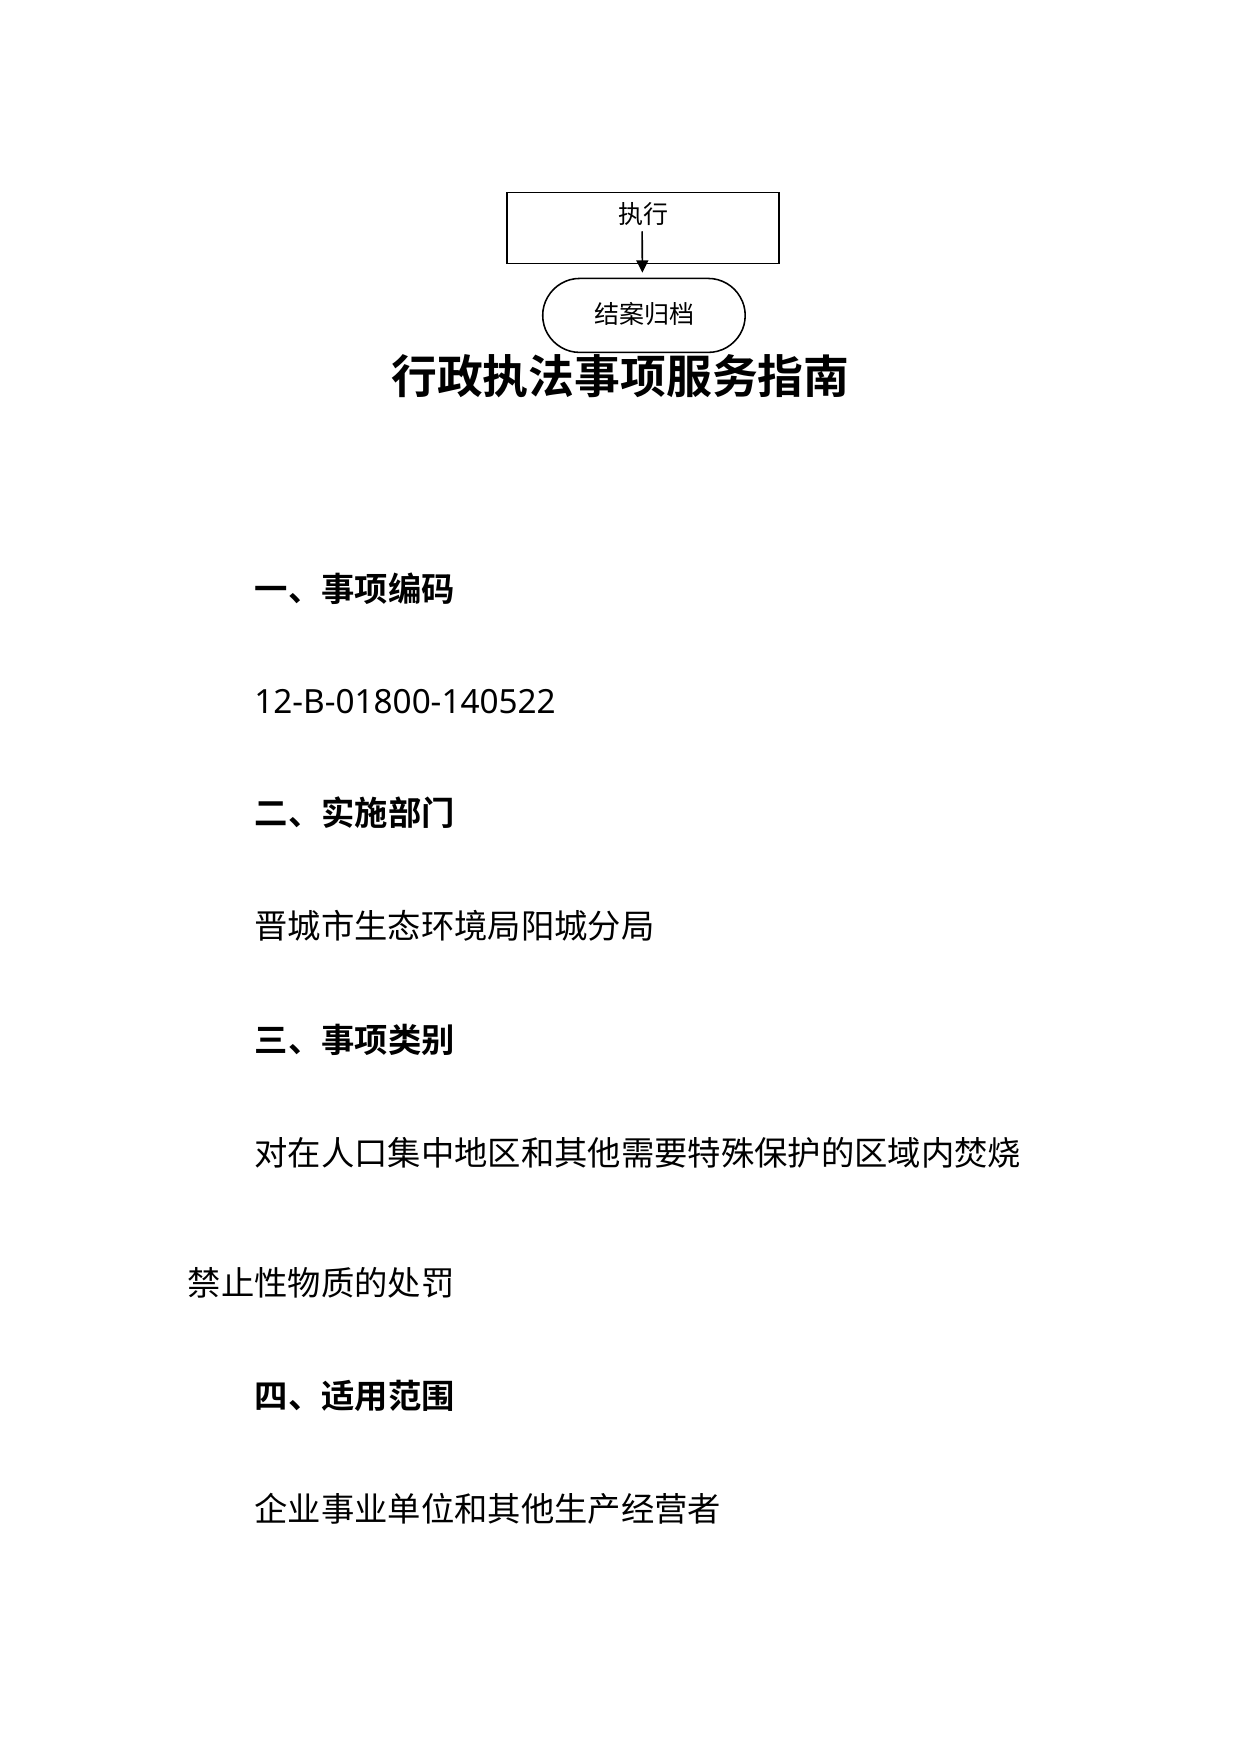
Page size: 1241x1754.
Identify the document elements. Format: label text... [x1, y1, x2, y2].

list 对在人口集中地区和其他需要特殊保护的区域内焚烧禁止性物质的处罚 [187, 1118, 1053, 1313]
list 企业事业单位和其他生产经营者 [187, 1475, 1053, 1540]
list 一、事项编码 [187, 555, 1053, 620]
text 三、事项类别 [187, 1005, 1053, 1070]
list 晋城市生态环境局阳城分局 [187, 892, 1053, 957]
list 四、适用范围 [187, 1361, 1053, 1426]
list 12-B-01800-140522 [187, 668, 1053, 733]
text 行政执法事项服务指南 [187, 324, 1053, 422]
list 二、实施部门 [187, 778, 1053, 843]
